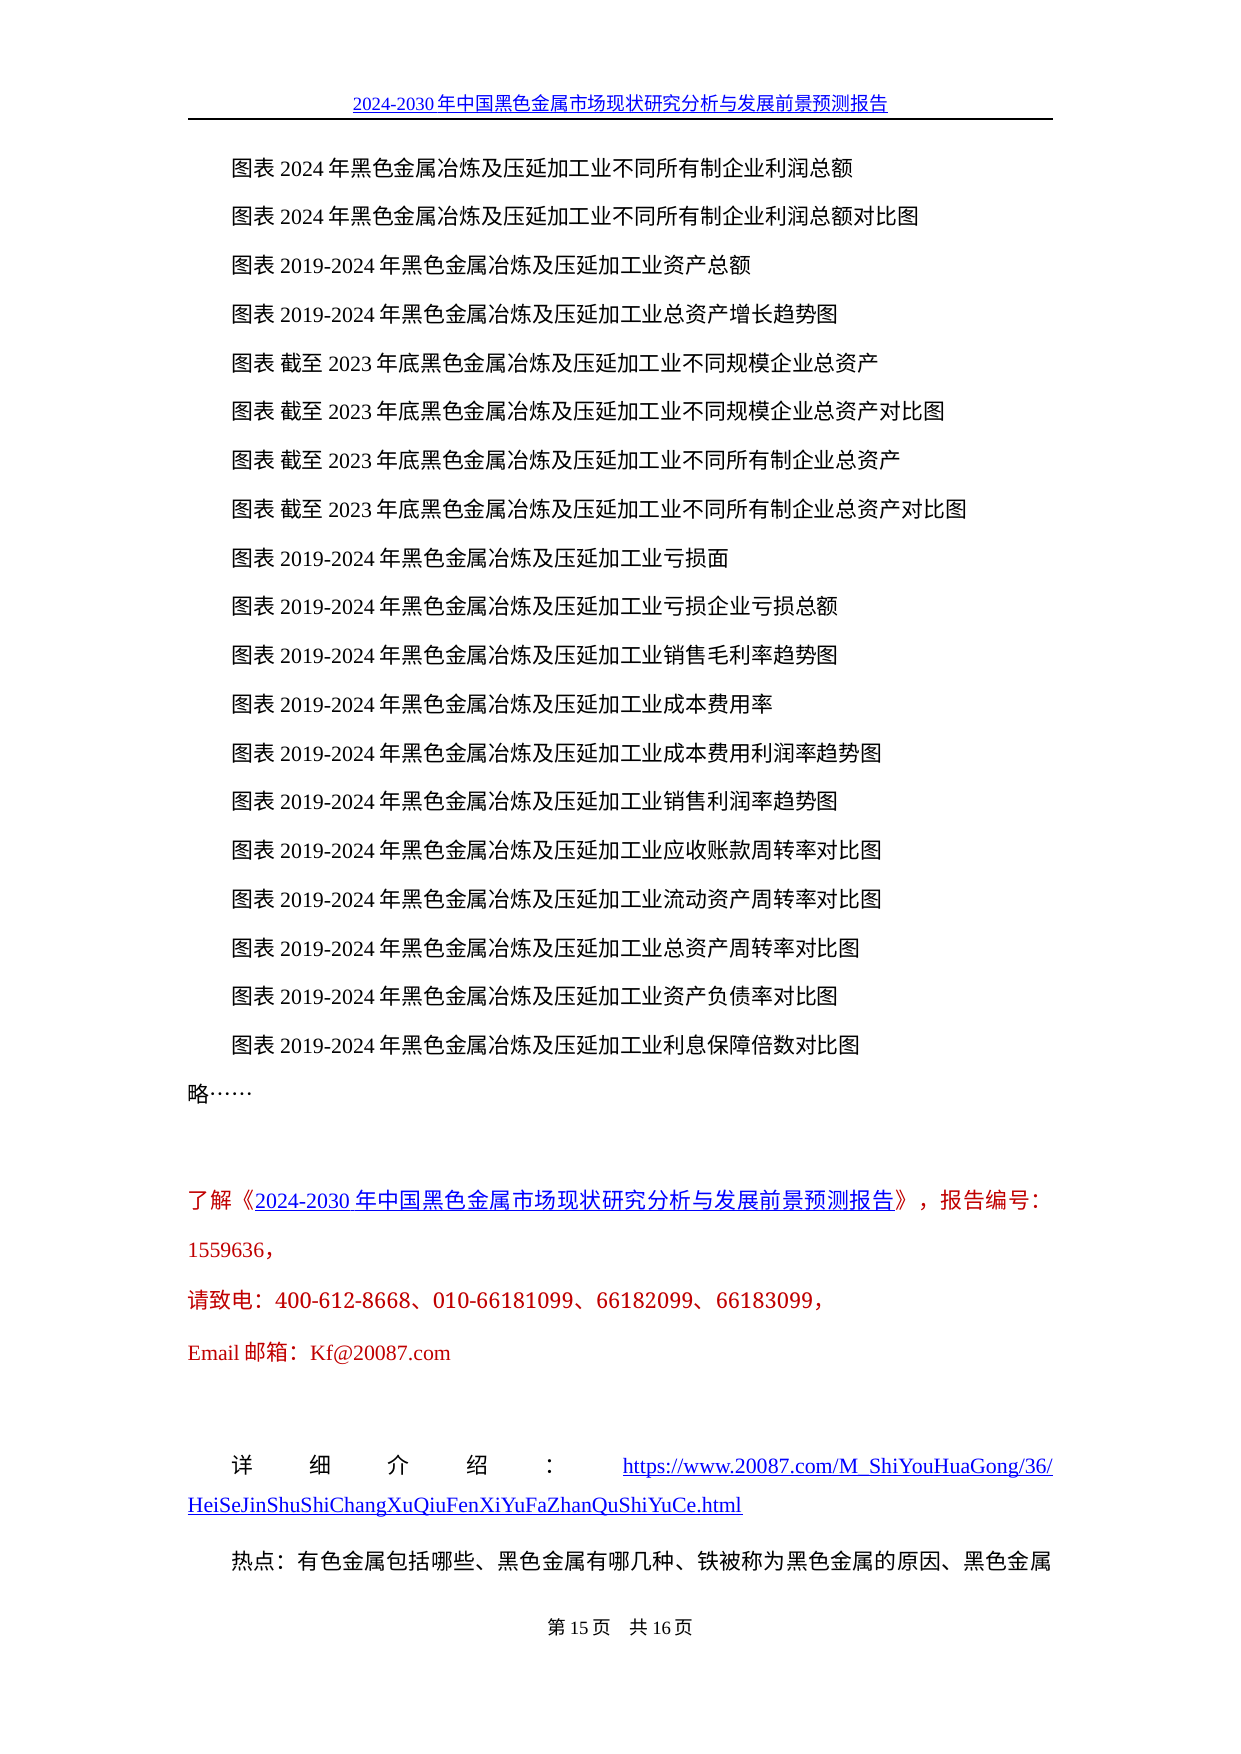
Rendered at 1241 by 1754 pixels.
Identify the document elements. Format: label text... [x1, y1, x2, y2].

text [187, 150, 1053, 1109]
text 请致电：400-612-8668、010-66181099、66182099、66183099， [187, 1283, 1053, 1316]
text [187, 1543, 1053, 1576]
text 详细介绍：https://www.20087.com/M_ShiYouHuaGong/36/HeiSeJinShuShiChangXuQiuFenXiYuFaZhanQuShiYuCe.html [187, 1448, 1053, 1521]
text Email邮箱：Kf@20087.com [187, 1335, 1053, 1367]
text 了解《2024-2030年中国黑色金属市场现状研究分析与发展前景预测报告》，报告编号：1559636， [187, 1183, 1053, 1264]
